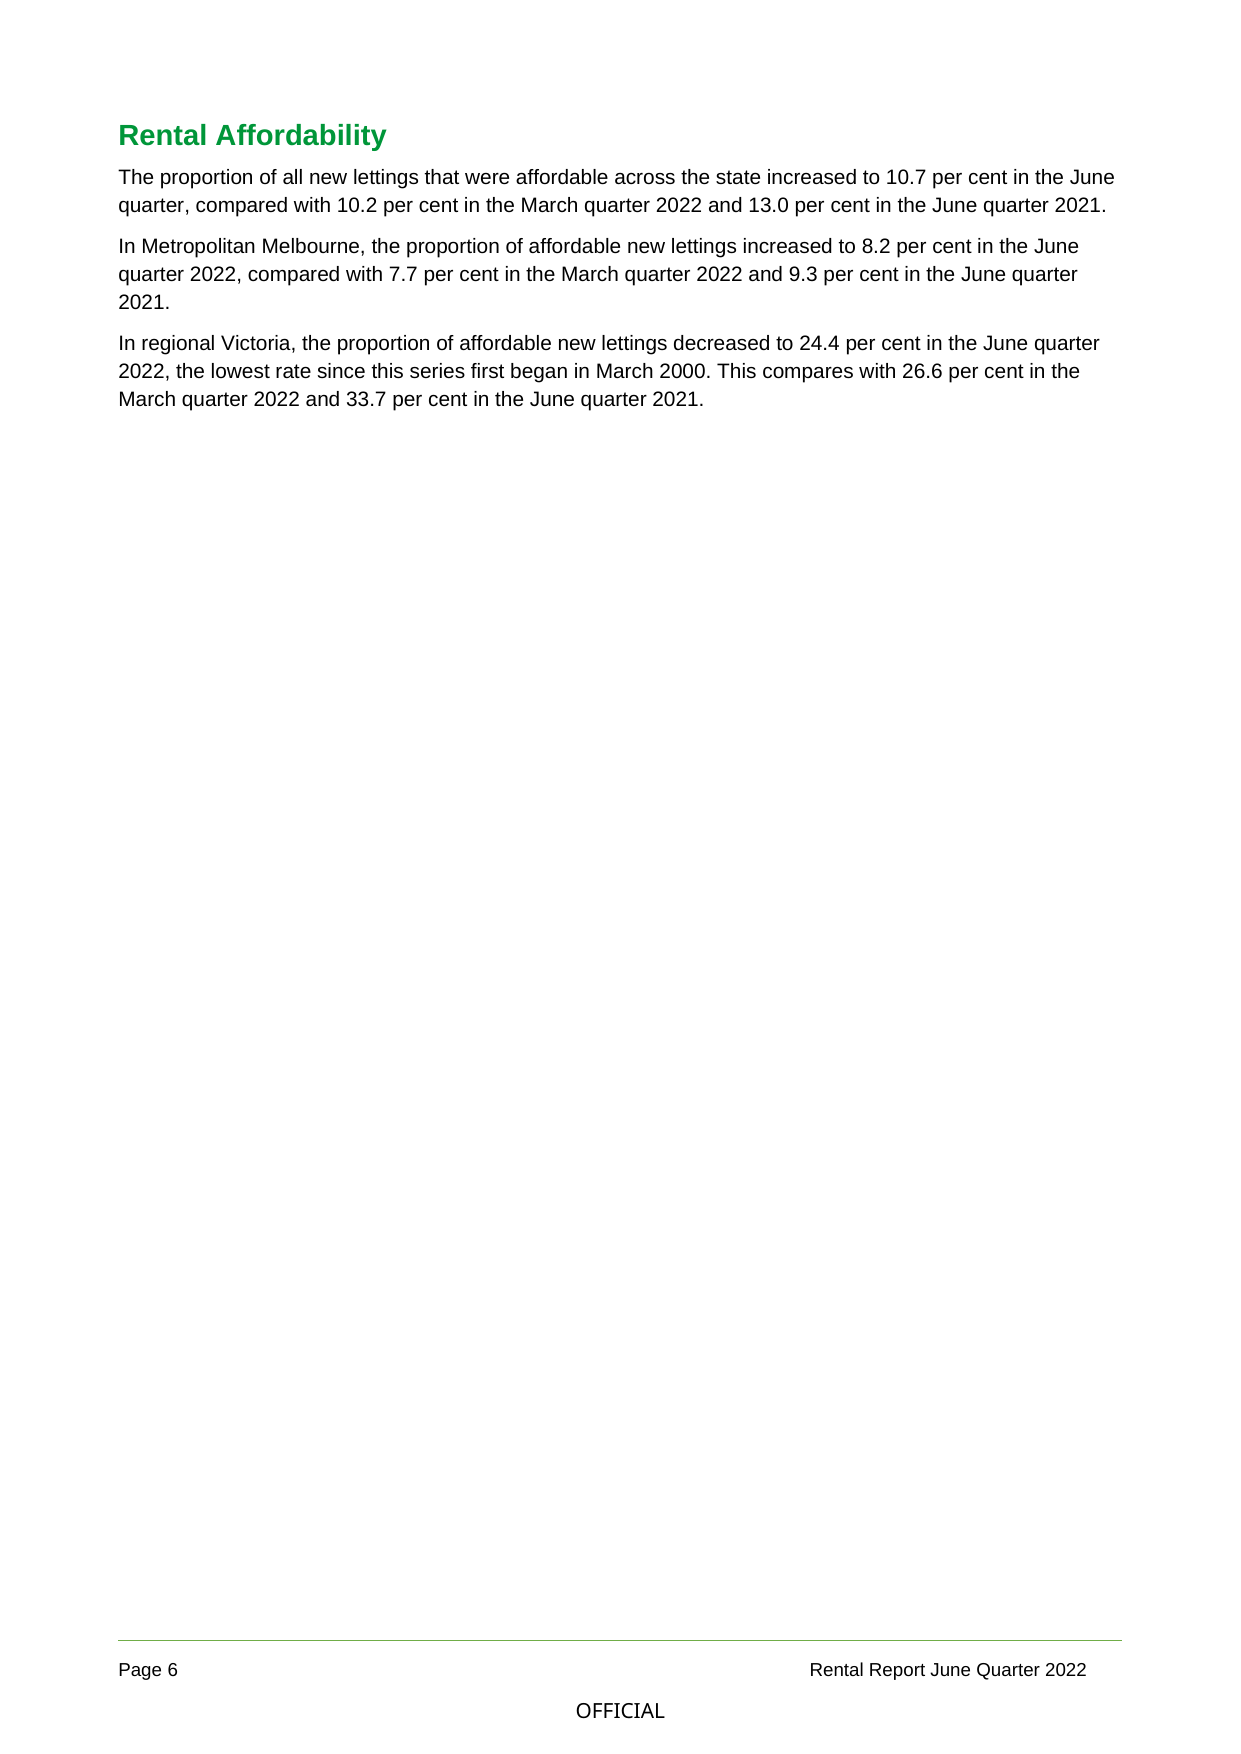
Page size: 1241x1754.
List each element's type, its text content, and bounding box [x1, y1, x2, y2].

subtitle Rental Affordability [118, 118, 1122, 152]
text In Metropolitan Melbourne, the proportion of affordable new lettings increased to 8.2 per cent in the June quarter 2022, compared with 7.7 per cent in the March quarter 2022 and 9.3 per cent in the June quarter 2021. [118, 230, 1122, 314]
text The proportion of all new lettings that were affordable across the state increased to 10.7 per cent in the June quarter, compared with 10.2 per cent in the March quarter 2022 and 13.0 per cent in the June quarter 2021. [118, 161, 1122, 217]
text In regional Victoria, the proportion of affordable new lettings decreased to 24.4 per cent in the June quarter 2022, the lowest rate since this series first began in March 2000. This compares with 26.6 per cent in the March quarter 2022 and 33.7 per cent in the June quarter 2021. [118, 327, 1122, 411]
